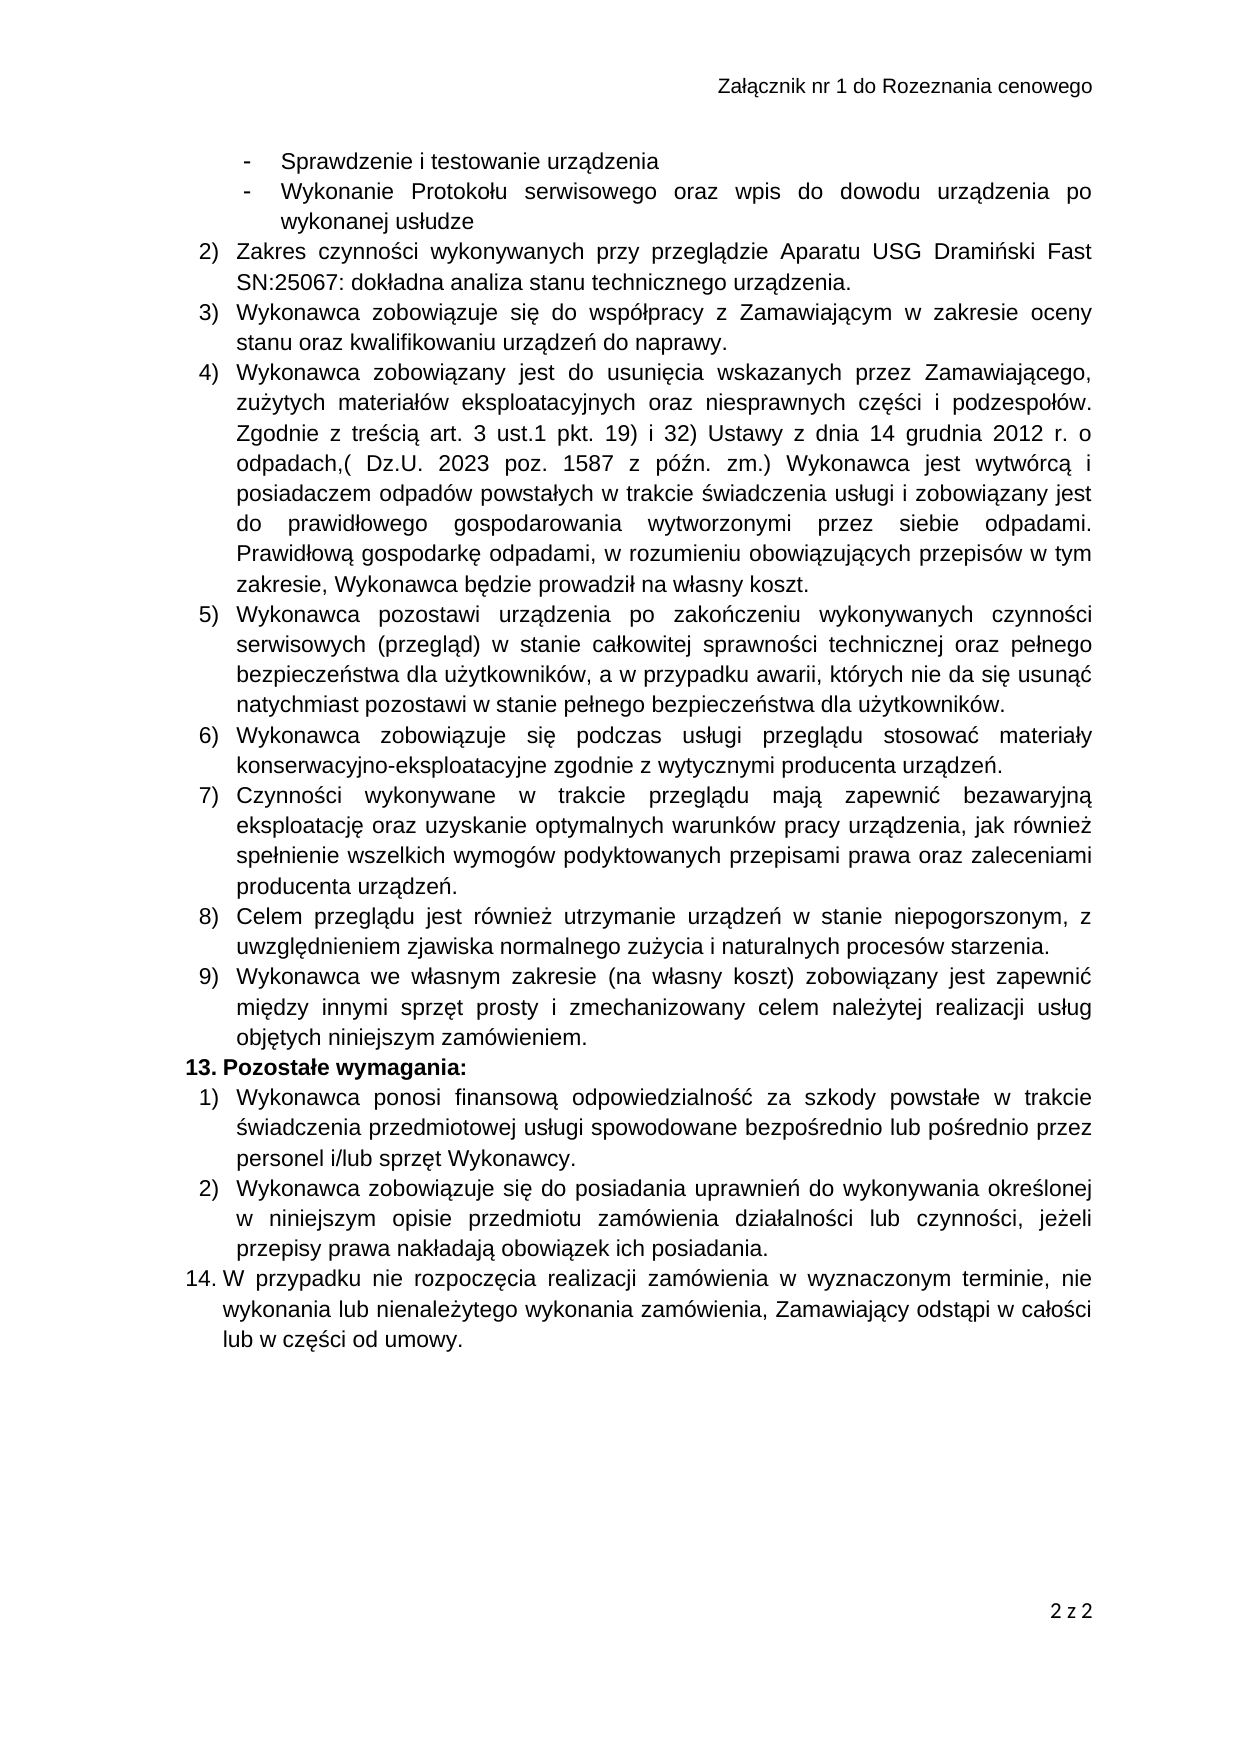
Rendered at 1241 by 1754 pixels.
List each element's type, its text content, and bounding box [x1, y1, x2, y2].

list W przypadku nie rozpoczęcia realizacji zamówienia w wyznaczonym terminie, nie wykonania lub nienależytego wykonania zamówienia, Zamawiający odstąpi w całości lub w części od umowy. [185, 1265, 1093, 1352]
list Wykonawca we własnym zakresie (na własny koszt) zobowiązany jest zapewnić między innymi sprzęt prosty i zmechanizowany celem należytej realizacji usług objętych niniejszym zamówieniem. [199, 963, 1093, 1050]
list Wykonawca zobowiązuje się podczas usługi przeglądu stosować materiały konserwacyjno-eksploatacyjne zgodnie z wytycznymi producenta urządzeń. [199, 722, 1093, 778]
list Pozostałe wymagania: [185, 1054, 1093, 1080]
list Wykonawca pozostawi urządzenia po zakończeniu wykonywanych czynności serwisowych (przegląd) w stanie całkowitej sprawności technicznej oraz pełnego bezpieczeństwa dla użytkowników, a w przypadku awarii, których nie da się usunąć natychmiast pozostawi w stanie pełnego bezpieczeństwa dla użytkowników. [199, 601, 1093, 718]
list Wykonawca ponosi finansową odpowiedzialność za szkody powstałe w trakcie świadczenia przedmiotowej usługi spowodowane bezpośrednio lub pośrednio przez personel i/lub sprzęt Wykonawcy. [199, 1084, 1093, 1171]
list Zakres czynności wykonywanych przy przeglądzie Aparatu USG Dramiński Fast SN:25067: dokładna analiza stanu technicznego urządzenia. [199, 238, 1093, 295]
list Czynności wykonywane w trakcie przeglądu mają zapewnić bezawaryjną eksploatację oraz uzyskanie optymalnych warunków pracy urządzenia, jak również spełnienie wszelkich wymogów podyktowanych przepisami prawa oraz zaleceniami producenta urządzeń. [199, 782, 1093, 899]
list Wykonawca zobowiązuje się do współpracy z Zamawiającym w zakresie oceny stanu oraz kwalifikowaniu urządzeń do naprawy. [199, 299, 1093, 355]
list Wykonawca zobowiązuje się do posiadania uprawnień do wykonywania określonej w niniejszym opisie przedmiotu zamówienia działalności lub czynności, jeżeli przepisy prawa nakładają obowiązek ich posiadania. [199, 1175, 1093, 1261]
list Wykonawca zobowiązany jest do usunięcia wskazanych przez Zamawiającego, zużytych materiałów eksploatacyjnych oraz niesprawnych części i podzespołów. Zgodnie z treścią art. 3 ust.1 pkt. 19) i 32) Ustawy z dnia 14 grudnia 2012 r. o odpadach,( Dz.U. 2023 poz. 1587 z późn. zm.) Wykonawca jest wytwórcą i posiadaczem odpadów powstałych w trakcie świadczenia usługi i zobowiązany jest do prawidłowego gospodarowania wytworzonymi przez siebie odpadami. Prawidłową gospodarkę odpadami, w rozumieniu obowiązujących przepisów w tym zakresie, Wykonawca będzie prowadził na własny koszt. [199, 359, 1093, 597]
list Wykonanie Protokołu serwisowego oraz wpis do dowodu urządzenia po wykonanej usłudze [243, 178, 1093, 234]
list Celem przeglądu jest również utrzymanie urządzeń w stanie niepogorszonym, z uwzględnieniem zjawiska normalnego zużycia i naturalnych procesów starzenia. [199, 903, 1093, 959]
list Sprawdzenie i testowanie urządzenia [243, 148, 1093, 174]
